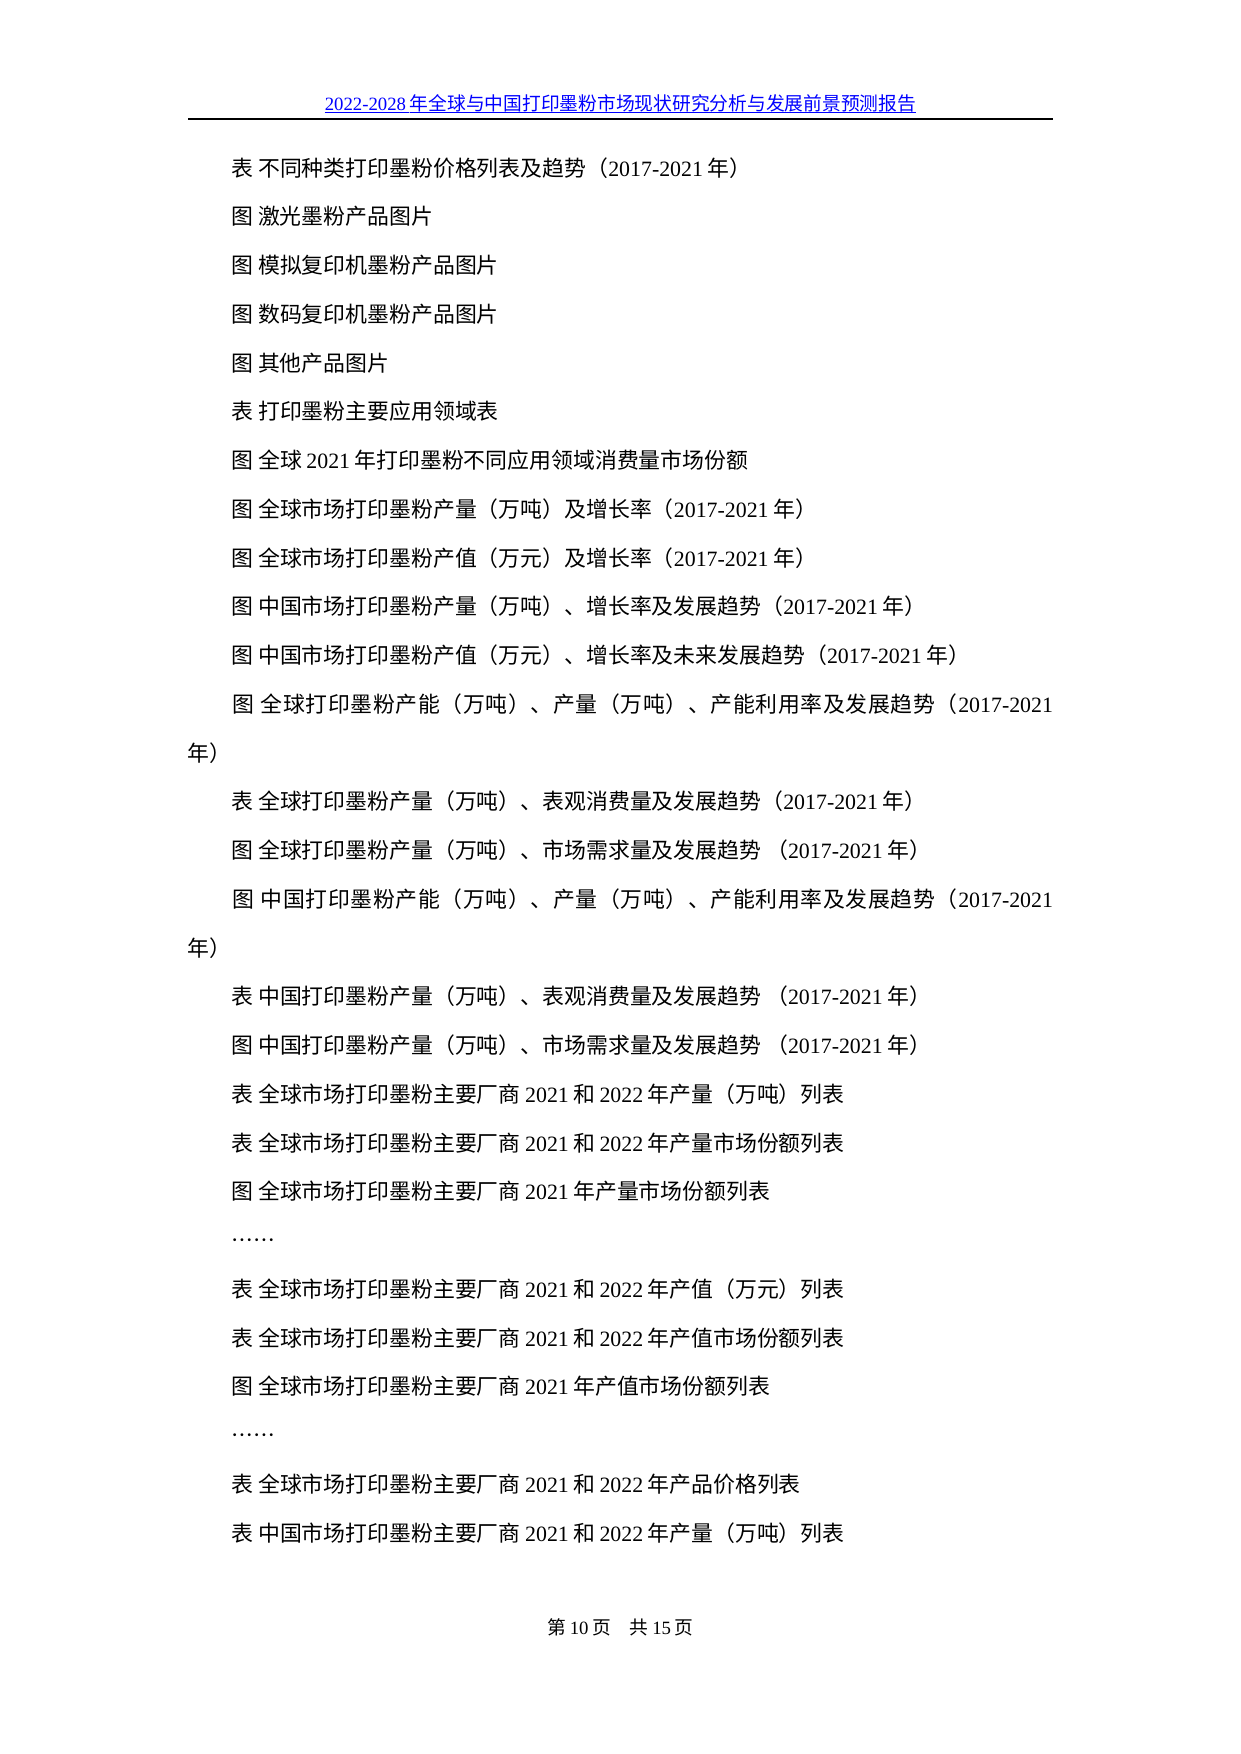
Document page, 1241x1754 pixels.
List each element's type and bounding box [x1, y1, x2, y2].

text [187, 150, 1053, 1548]
